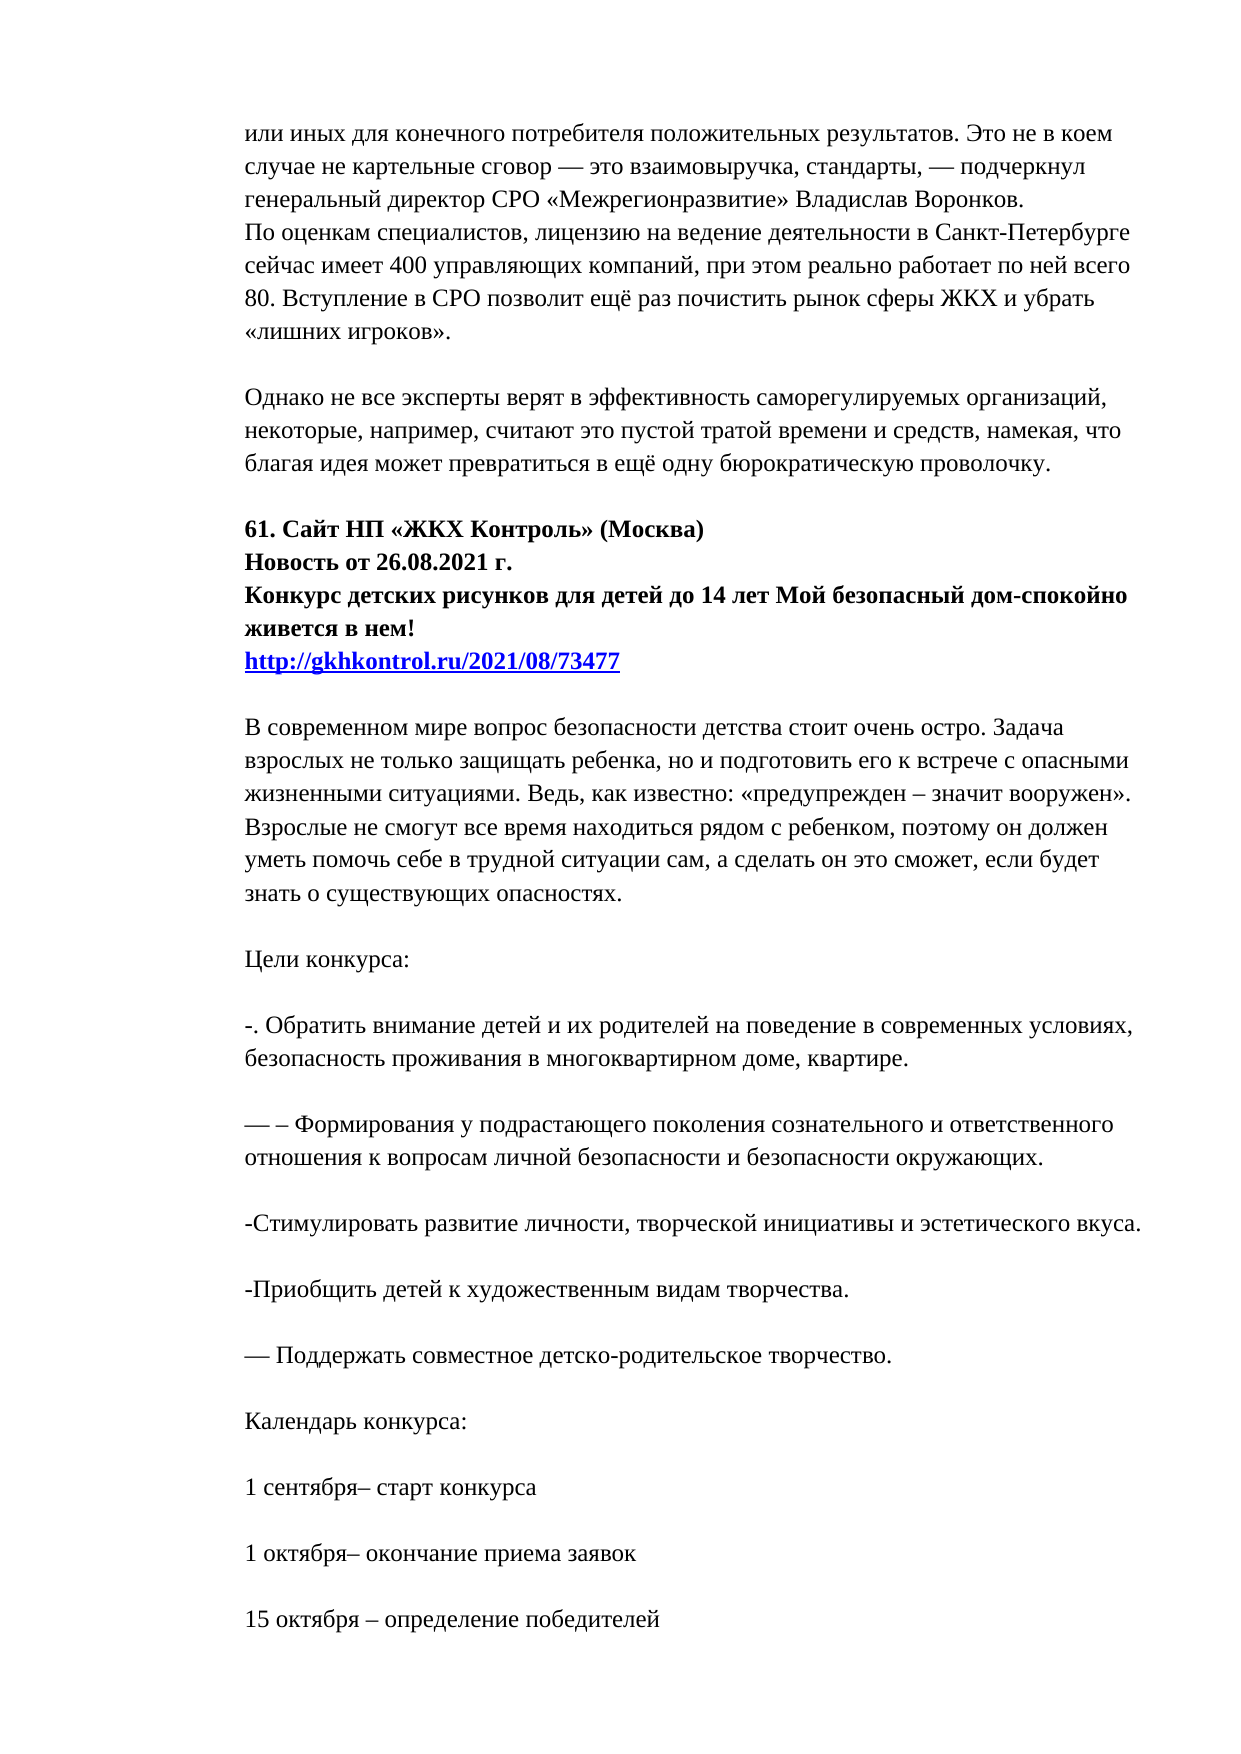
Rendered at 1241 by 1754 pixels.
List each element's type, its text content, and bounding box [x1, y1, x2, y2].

list — Поддержать совместное детско-родительское творчество. [244, 1340, 1152, 1369]
list Цели конкурса: [244, 944, 1152, 972]
list Календарь конкурса: [244, 1406, 1152, 1435]
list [244, 118, 1152, 213]
list Новость от 26.08.2021 г. [244, 547, 1152, 576]
list Однако не все эксперты верят в эффективность саморегулируемых организаций, некоторые, например, считают это пустой тратой времени и средств, намекая, что благая идея может превратиться в ещё одну бюрократическую проволочку. [244, 382, 1152, 477]
list 61. Сайт НП «ЖКХ Контроль» (Москва) [244, 514, 1152, 543]
list 15 октября – определение победителей [244, 1604, 1152, 1633]
list 1 сентября– старт конкурса [244, 1472, 1152, 1501]
list 1 октября– окончание приема заявок [244, 1538, 1152, 1567]
list http://gkhkontrol.ru/2021/08/73477 [244, 646, 1152, 675]
list Конкурс детских рисунков для детей до 14 лет Мой безопасный дом-спокойно живется в нем! [244, 580, 1152, 642]
list В современном мире вопрос безопасности детства стоит очень остро. Задача взрослых не только защищать ребенка, но и подготовить его к встрече с опасными жизненными ситуациями. Ведь, как известно: «предупрежден – значит вооружен». Взрослые не смогут все время находиться рядом с ребенком, поэтому он должен уметь помочь себе в трудной ситуации сам, а сделать он это сможет, если будет знать о существующих опасностях. [244, 712, 1152, 906]
list -. Обратить внимание детей и их родителей на поведение в современных условиях, безопасность проживания в многоквартирном доме, квартире. [244, 1010, 1152, 1071]
list По оценкам специалистов, лицензию на ведение деятельности в Санкт-Петербурге сейчас имеет 400 управляющих компаний, при этом реально работает по ней всего 80. Вступление в СРО позволит ещё раз почистить рынок сферы ЖКХ и убрать «лишних игроков». [244, 217, 1152, 345]
list — – Формирования у подрастающего поколения сознательного и ответственного отношения к вопросам личной безопасности и безопасности окружающих. [244, 1109, 1152, 1171]
list -Приобщить детей к художественным видам творчества. [244, 1274, 1152, 1303]
list -Стимулировать развитие личности, творческой инициативы и эстетического вкуса. [244, 1208, 1152, 1237]
